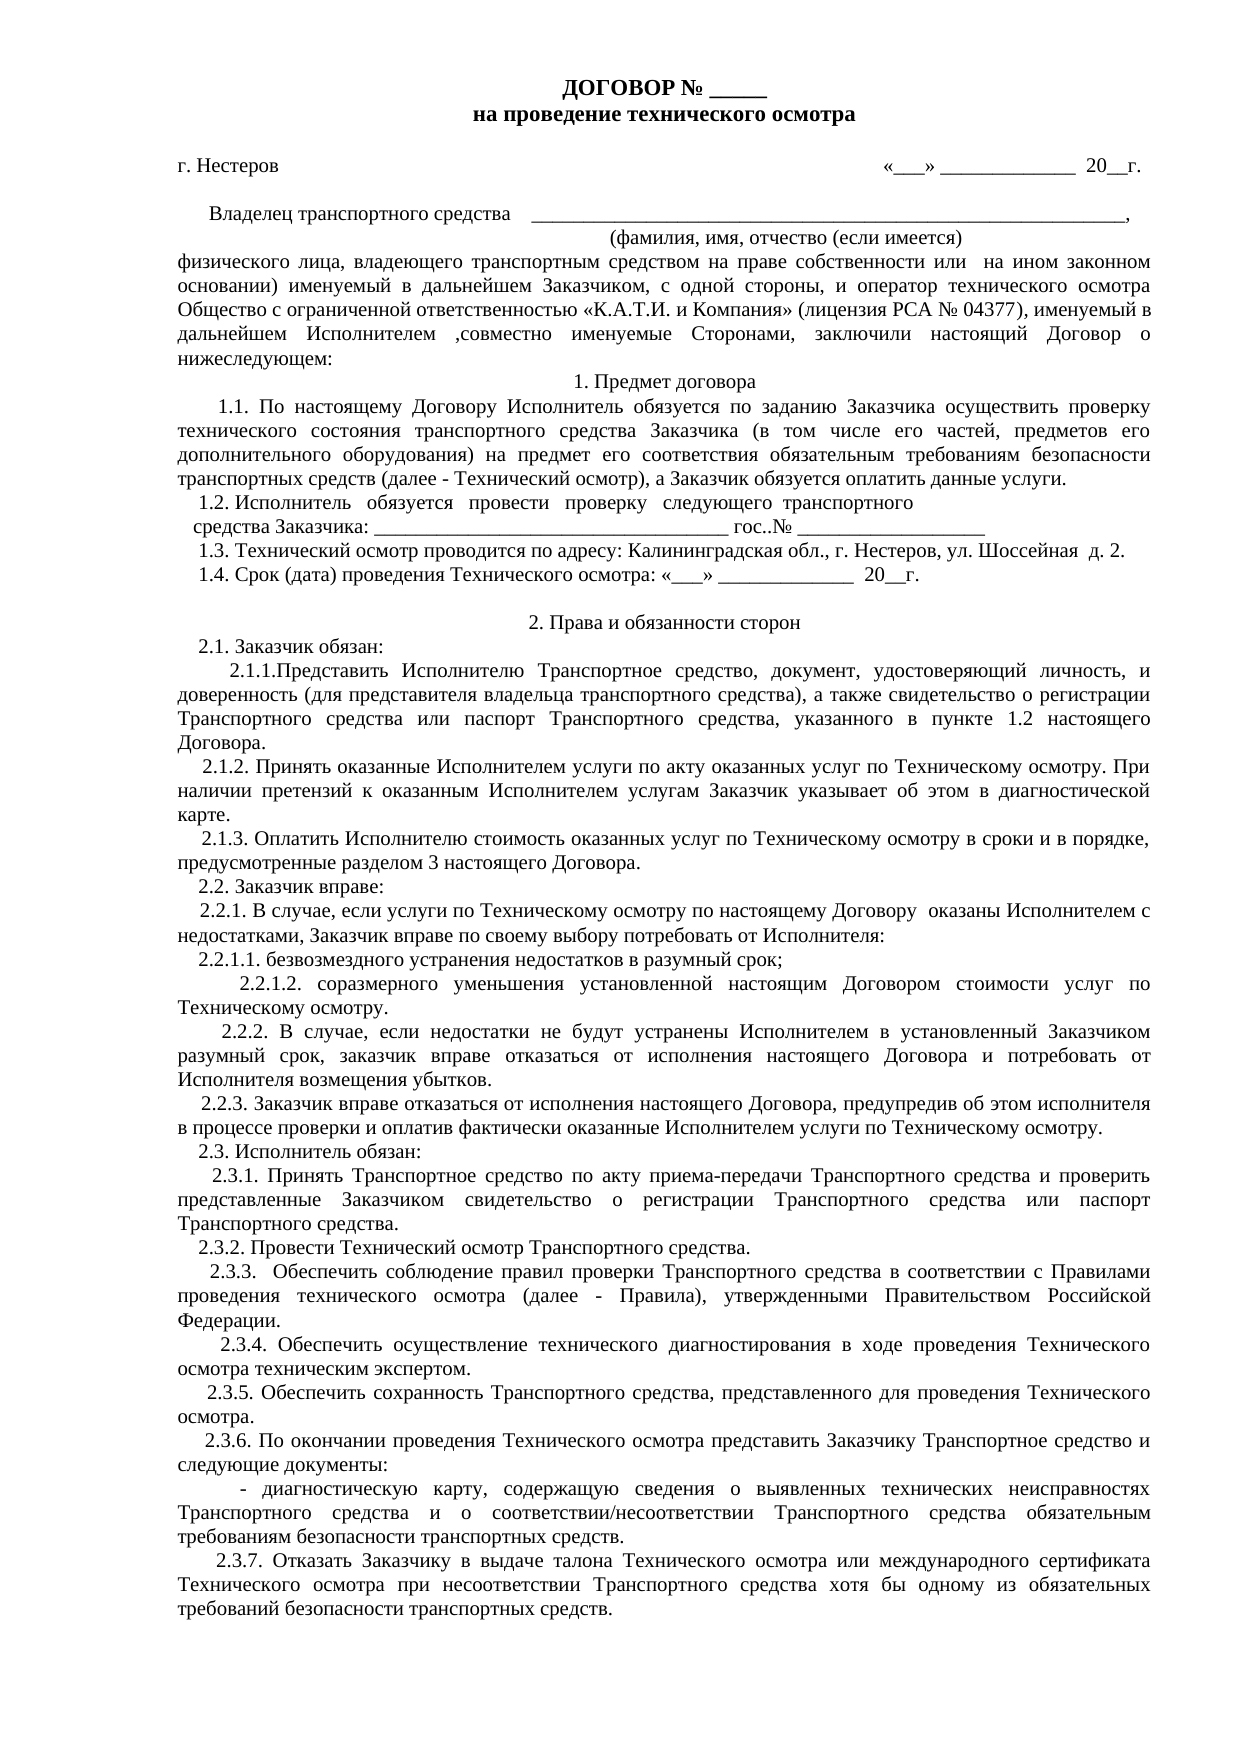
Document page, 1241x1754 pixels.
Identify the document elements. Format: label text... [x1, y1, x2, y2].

text 2.2.1.2. соразмерного уменьшения установленной настоящим Договором стоимости услуг по Техническому осмотру. [177, 971, 1152, 1019]
text 2.1.3. Оплатить Исполнителю стоимость оказанных услуг по Техническому осмотру в сроки и в порядке, предусмотренные разделом 3 настоящего Договора. [177, 826, 1152, 874]
text 2.3.2. Провести Технический осмотр Транспортного средства. [177, 1235, 1152, 1259]
text 2. Права и обязанности сторон [177, 610, 1152, 634]
text 1.4. Срок (дата) проведения Технического осмотра: «___» _____________ 20__г. [177, 562, 1152, 586]
text г. Нестеров «___» _____________ 20__г. [177, 153, 1152, 177]
text 2.2.2. В случае, если недостатки не будут устранены Исполнителем в установленный Заказчиком разумный срок, заказчик вправе отказаться от исполнения настоящего Договора и потребовать от Исполнителя возмещения убытков. [177, 1019, 1152, 1091]
text 2.3.5. Обеспечить сохранность Транспортного средства, представленного для проведения Технического осмотра. [177, 1380, 1152, 1428]
text 2.3.1. Принять Транспортное средство по акту приема-передачи Транспортного средства и проверить представленные Заказчиком свидетельство о регистрации Транспортного средства или паспорт Транспортного средства. [177, 1163, 1152, 1235]
text (фамилия, имя, отчество (если имеется) [133, 225, 1181, 249]
text 2.3.4. Обеспечить осуществление технического диагностирования в ходе проведения Технического осмотра техническим экспертом. [177, 1332, 1152, 1380]
text 1. Предмет договора [177, 369, 1152, 393]
text 2.2. Заказчик вправе: [177, 874, 1152, 898]
text 1.2. Исполнитель обязуется провести проверку следующего транспортного [177, 490, 1152, 514]
text 2.1.2. Принять оказанные Исполнителем услуги по акту оказанных услуг по Техническому осмотру. При наличии претензий к оказанным Исполнителем услугам Заказчик указывает об этом в диагностической карте. [177, 754, 1152, 826]
text Владелец транспортного средства _________________________________________________________, [177, 201, 1152, 225]
text 1.3. Технический осмотр проводится по адресу: Калининградская обл., г. Нестеров, ул. Шоссейная д. 2. [177, 538, 1152, 562]
text 2.2.1.1. безвозмездного устранения недостатков в разумный срок; [177, 947, 1152, 971]
text 1.1. По настоящему Договору Исполнитель обязуется по заданию Заказчика осуществить проверку технического состояния транспортного средства Заказчика (в том числе его частей, предметов его дополнительного оборудования) на предмет его соответствия обязательным требованиям безопасности транспортных средств (далее - Технический осмотр), а Заказчик обязуется оплатить данные услуги. [177, 393, 1152, 490]
text 2.1. Заказчик обязан: [177, 634, 1152, 658]
text 2.1.1.Представить Исполнителю Транспортное средство, документ, удостоверяющий личность, и доверенность (для представителя владельца транспортного средства), а также свидетельство о регистрации Транспортного средства или паспорт Транспортного средства, указанного в пункте 1.2 настоящего Договора. [177, 658, 1152, 754]
text 2.3.7. Отказать Заказчику в выдаче талона Технического осмотра или международного сертификата Технического осмотра при несоответствии Транспортного средства хотя бы одному из обязательных требований безопасности транспортных средств. [177, 1548, 1152, 1620]
text 2.2.1. В случае, если услуги по Техническому осмотру по настоящему Договору оказаны Исполнителем с недостатками, Заказчик вправе по своему выбору потребовать от Исполнителя: [177, 898, 1152, 947]
text 2.2.3. Заказчик вправе отказаться от исполнения настоящего Договора, предупредив об этом исполнителя в процессе проверки и оплатив фактически оказанные Исполнителем услуги по Техническому осмотру. [177, 1091, 1152, 1139]
text на проведение технического осмотра [177, 100, 1152, 127]
text 2.3. Исполнитель обязан: [177, 1139, 1152, 1163]
text физического лица, владеющего транспортным средством на праве собственности или на ином законном основании) именуемый в дальнейшем Заказчиком, с одной стороны, и оператор технического осмотра Общество с ограниченной ответственностью «К.А.Т.И. и Компания» (лицензия РСА № 04377), именуемый в дальнейшем Исполнителем ,совместно именуемые Сторонами, заключили настоящий Договор о нижеследующем: [177, 249, 1152, 369]
text 2.3.6. По окончании проведения Технического осмотра представить Заказчику Транспортное средство и следующие документы: [177, 1428, 1152, 1476]
text - диагностическую карту, содержащую сведения о выявленных технических неисправностях Транспортного средства и о соответствии/несоответствии Транспортного средства обязательным требованиям безопасности транспортных средств. [177, 1476, 1152, 1548]
text средства Заказчика: __________________________________ гос..№ __________________ [177, 514, 1152, 538]
text ДОГОВОР № _____ [177, 74, 1152, 100]
text 2.3.3. Обеспечить соблюдение правил проверки Транспортного средства в соответствии с Правилами проведения технического осмотра (далее - Правила), утвержденными Правительством Российской Федерации. [177, 1259, 1152, 1332]
